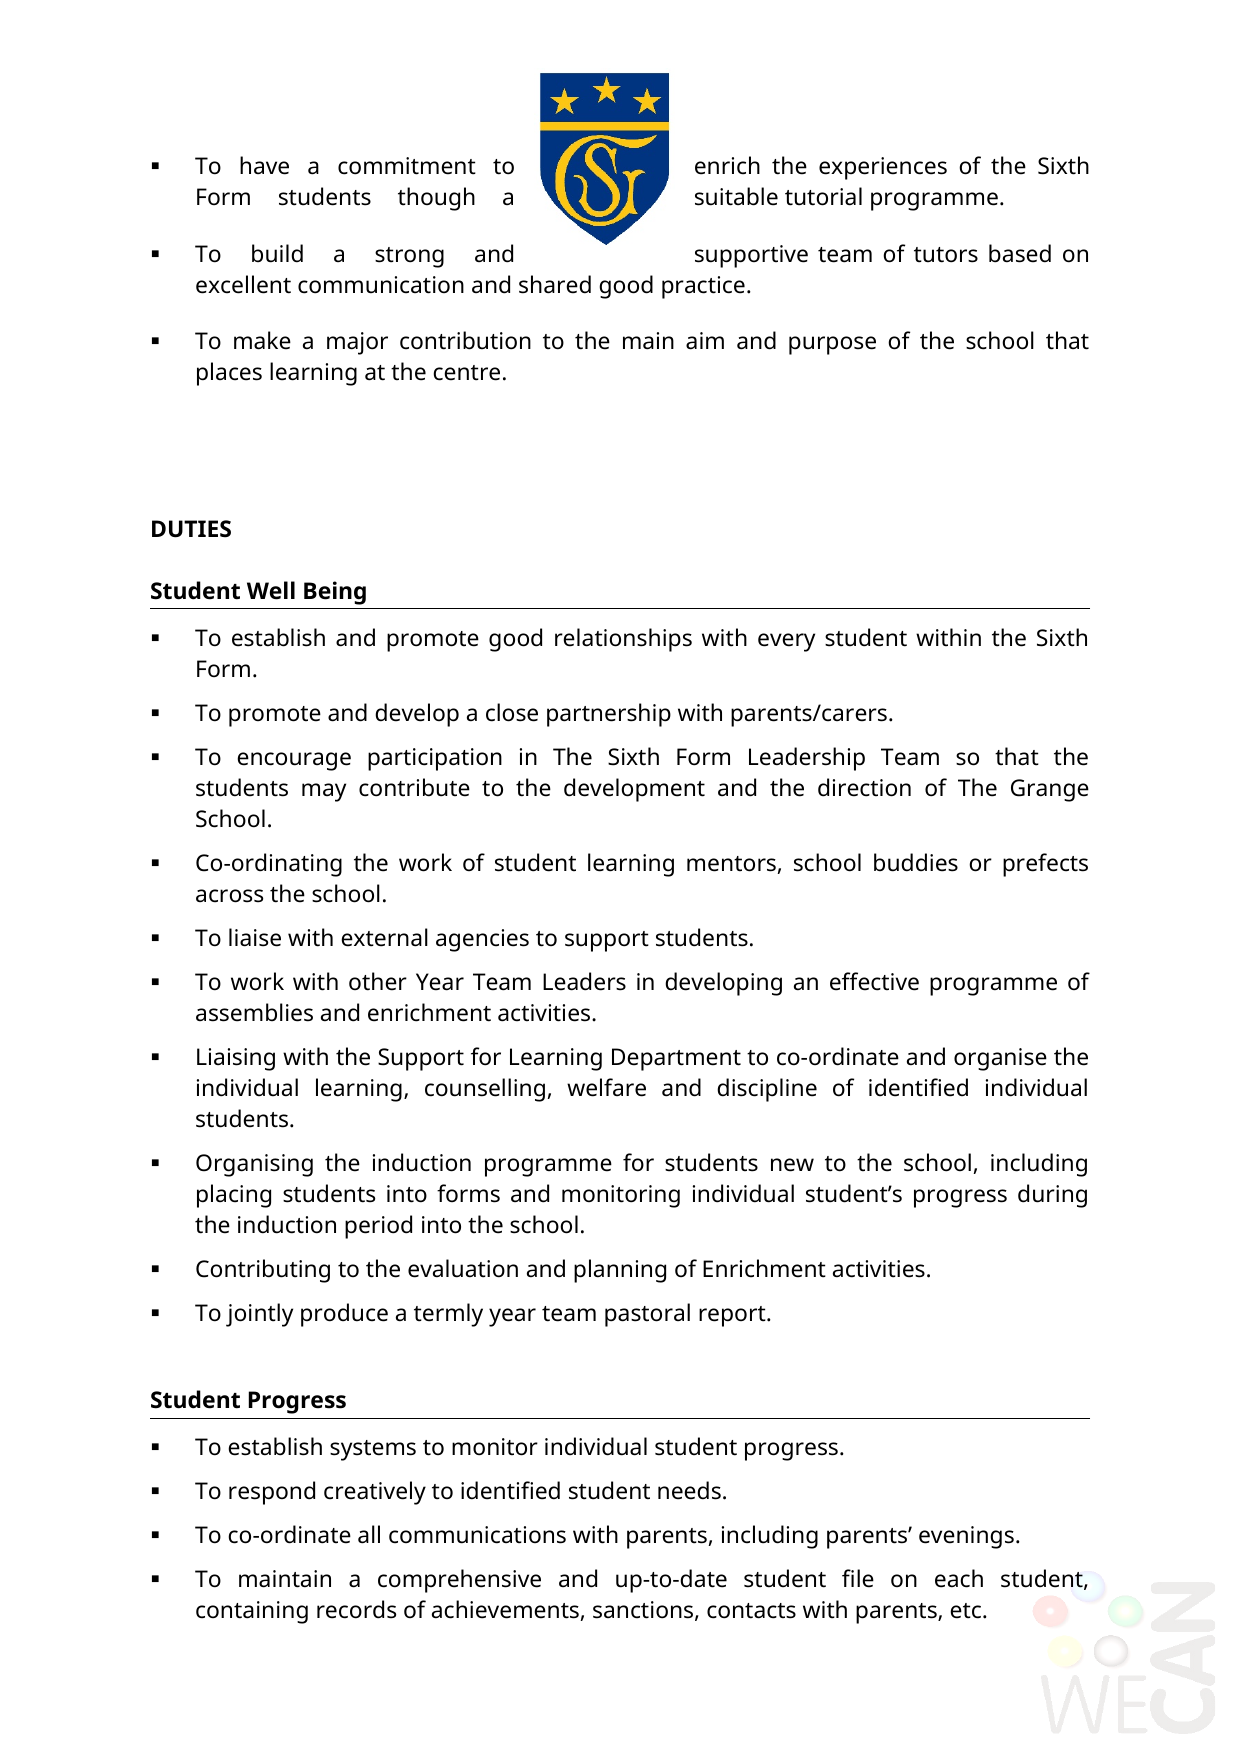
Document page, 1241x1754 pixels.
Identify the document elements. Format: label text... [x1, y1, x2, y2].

list To have a commitment to enrich the experiences of the Sixth Form students though a suitable tutorial programme. [675, 150, 1090, 212]
list To encourage participation in The Sixth Form Leadership Team so that the students may contribute to the development and the direction of The Grange School. [150, 741, 1090, 834]
list To co-ordinate all communications with parents, including parents’ evenings. [150, 1519, 1090, 1550]
list To work with other Year Team Leaders in developing an effective programme of assemblies and enrichment activities. [150, 966, 1090, 1028]
list Liaising with the Support for Learning Department to co-ordinate and organise the individual learning, counselling, welfare and discipline of identified individual students. [150, 1041, 1090, 1134]
list To maintain a comprehensive and up-to-date student file on each student, containing records of achievements, sanctions, contacts with parents, etc. [150, 1562, 1090, 1625]
text DUTIES [150, 512, 1090, 544]
text Student Progress [150, 1384, 1090, 1418]
list To jointly produce a termly year team pastoral report. [150, 1297, 1090, 1328]
list To respond creatively to identified student needs. [150, 1475, 1090, 1506]
list Organising the induction programme for students new to the school, including placing students into forms and monitoring individual student’s progress during the induction period into the school. [150, 1147, 1090, 1241]
list To establish systems to monitor individual student progress. [150, 1431, 1090, 1462]
text Student Well Being [150, 575, 1090, 608]
list To liaise with external agencies to support students. [150, 922, 1090, 953]
list To promote and develop a close partnership with parents/carers. [150, 697, 1090, 728]
list Contributing to the evaluation and planning of Enrichment activities. [150, 1253, 1090, 1284]
list To make a major contribution to the main aim and purpose of the school that places learning at the centre. [150, 325, 1090, 387]
picture [534, 68, 675, 250]
list To establish and promote good relationships with every student within the Sixth Form. [150, 622, 1090, 684]
list To build a strong and supportive team of tutors based on excellent communication and shared good practice. [150, 237, 1090, 300]
list Co-ordinating the work of student learning mentors, school buddies or prefects across the school. [150, 847, 1090, 909]
list To have a commitment to enrich the experiences of the Sixth Form students though a suitable tutorial programme. [150, 150, 534, 212]
